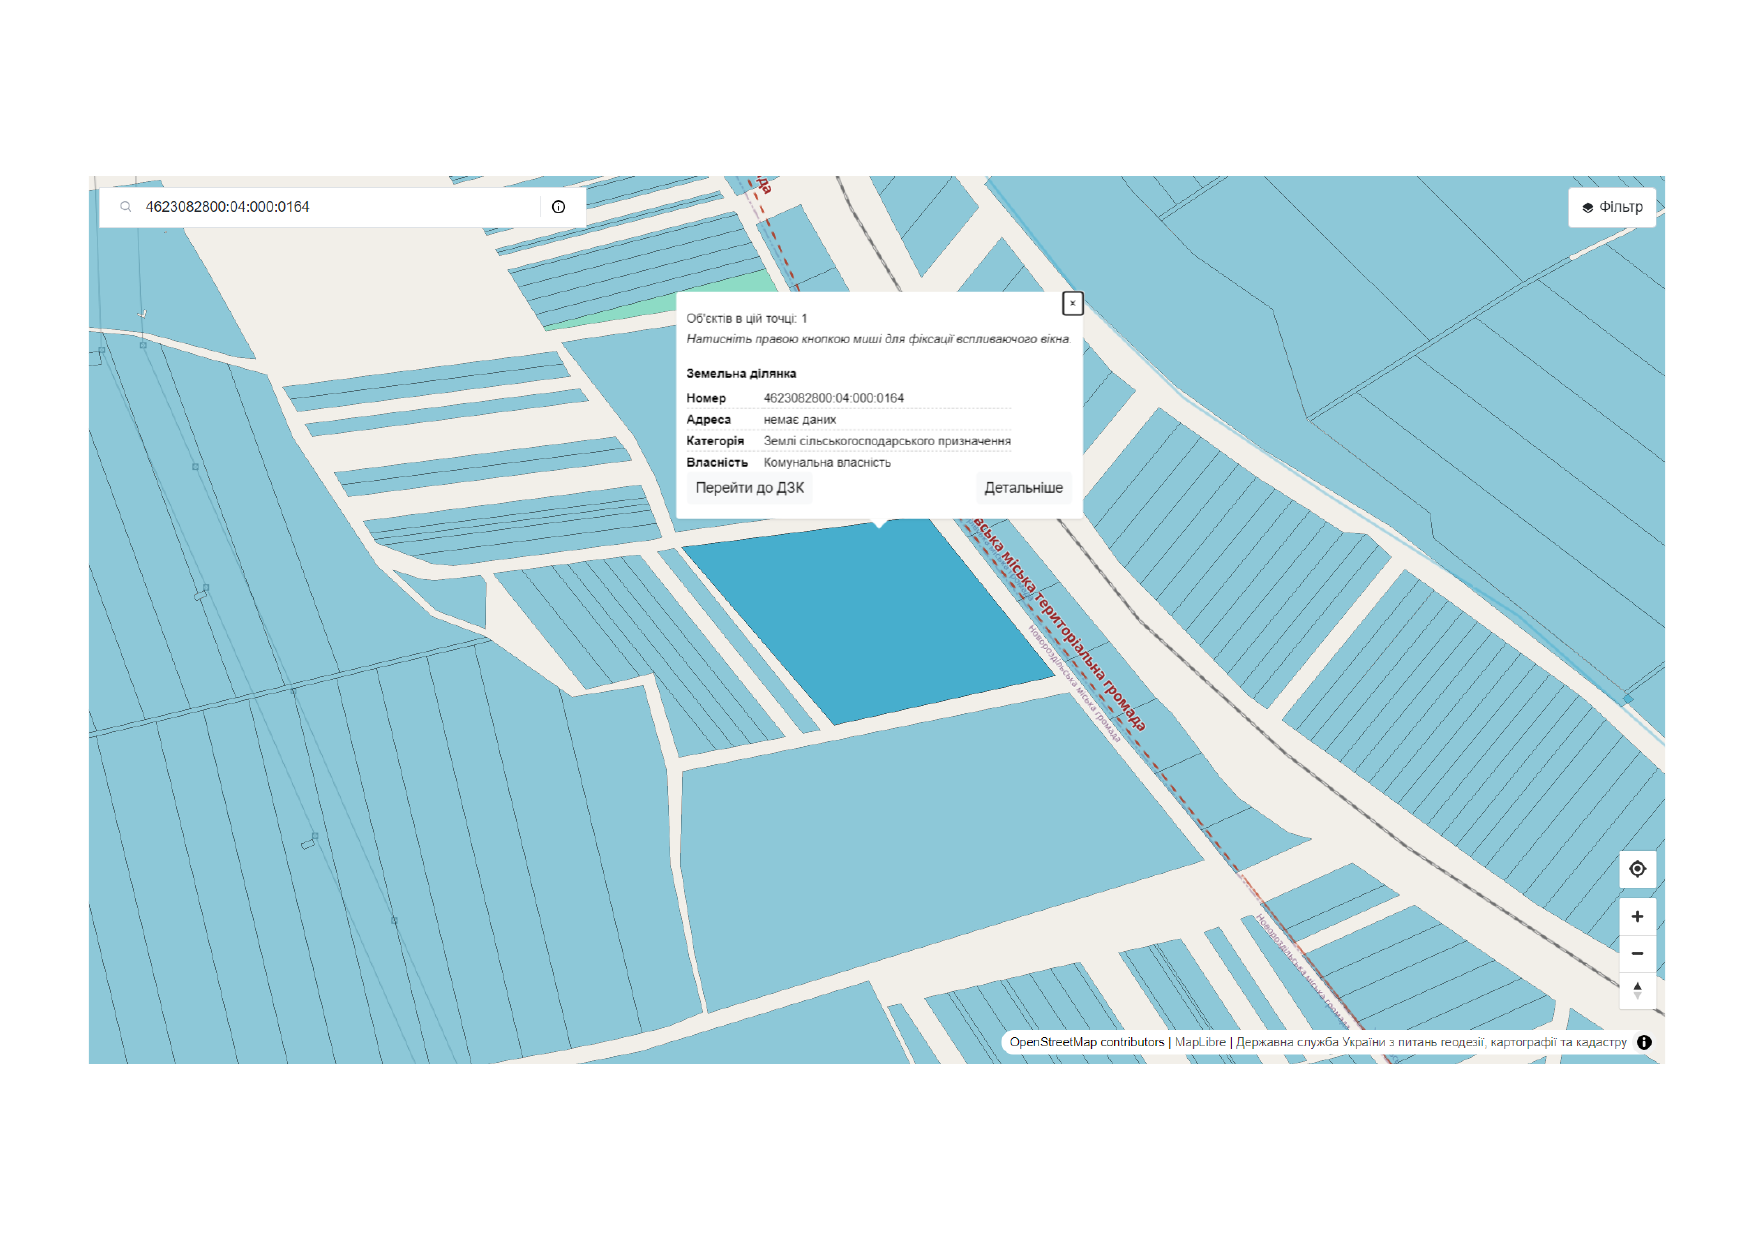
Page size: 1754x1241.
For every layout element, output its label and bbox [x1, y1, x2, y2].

picture [88, 176, 1666, 1064]
